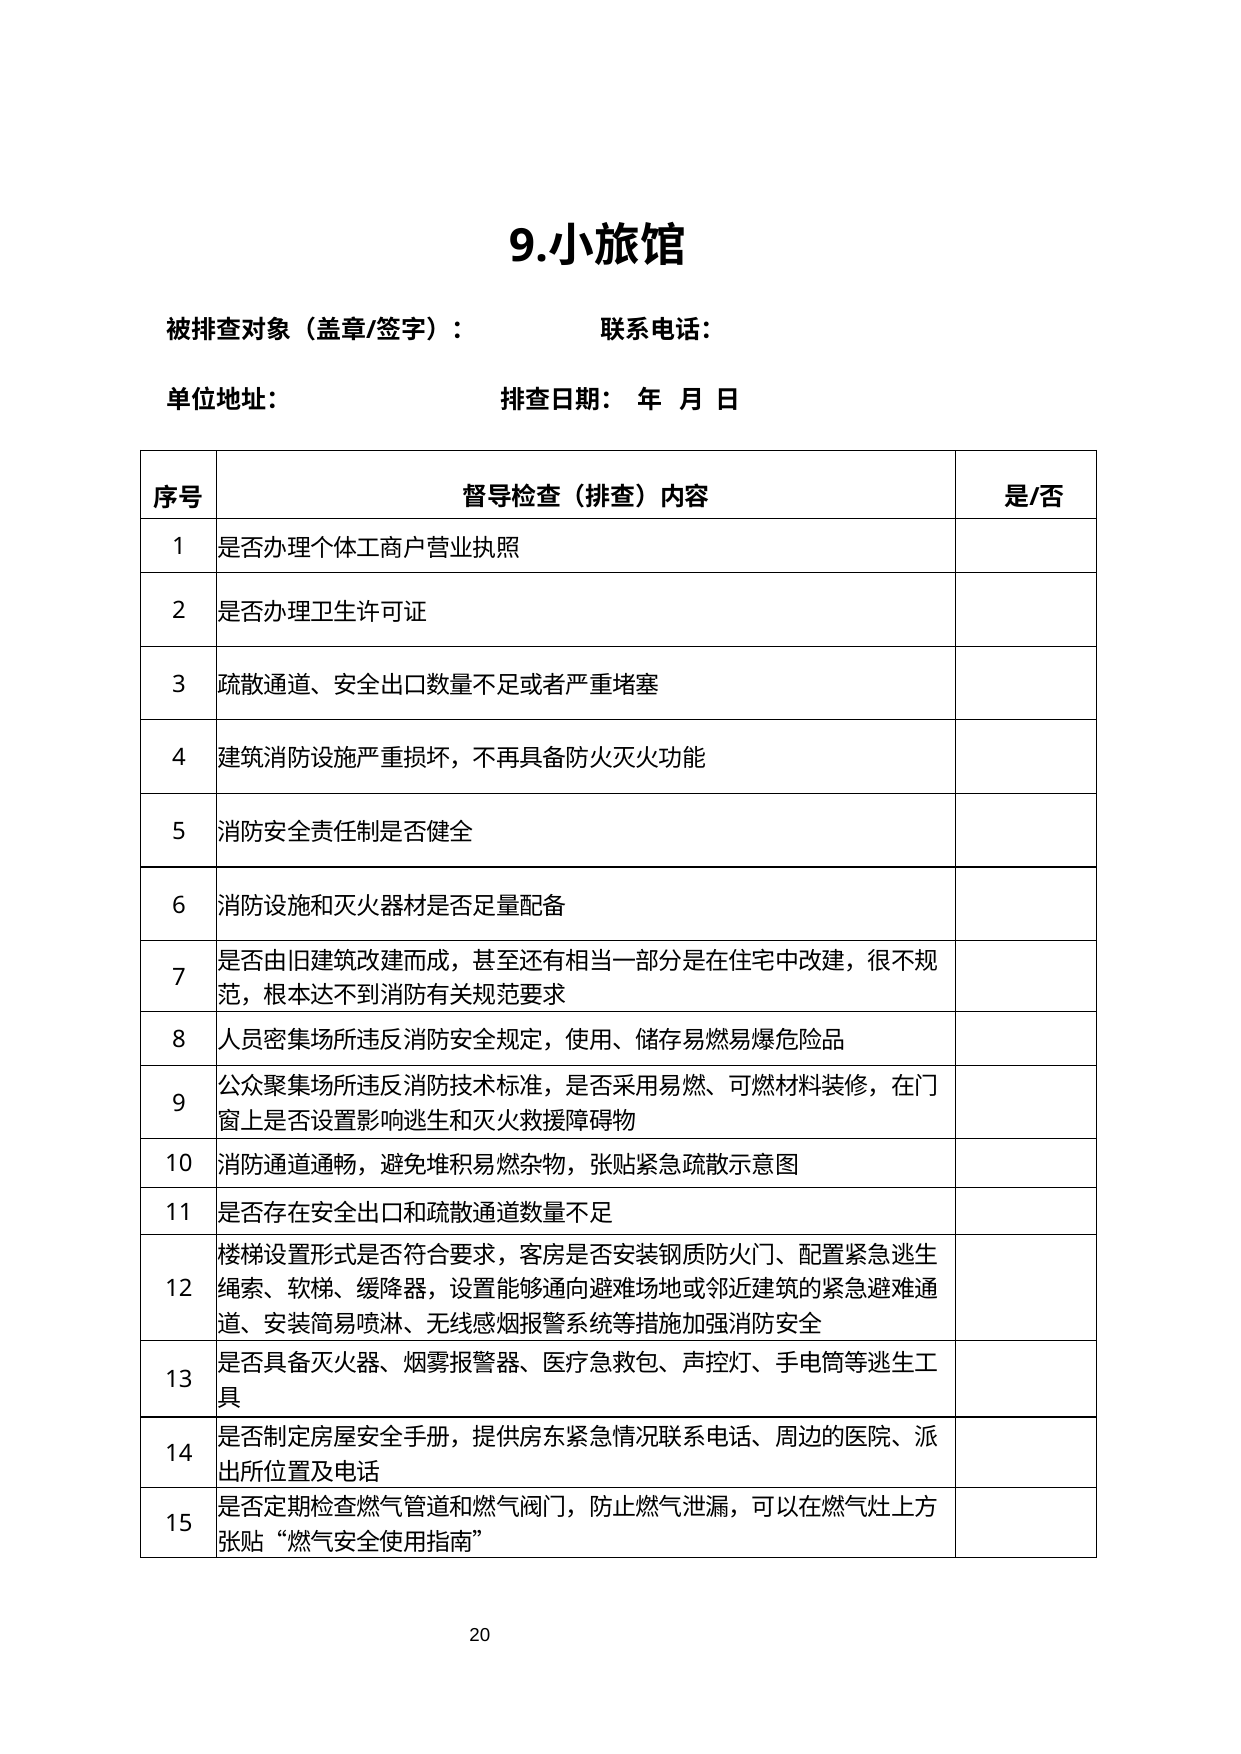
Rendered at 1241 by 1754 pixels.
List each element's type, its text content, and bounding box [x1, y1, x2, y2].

table_cell [956, 1188, 1096, 1234]
table_cell 10 [141, 1139, 216, 1187]
table_cell 2 [141, 573, 216, 646]
table_cell 13 [141, 1341, 216, 1416]
table_cell 5 [141, 794, 216, 866]
table_cell [956, 941, 1096, 1011]
table_header 序号 [141, 451, 216, 518]
table_cell 人员密集场所违反消防安全规定，使用、储存易燃易爆危险品 [217, 1012, 955, 1065]
table_cell 消防设施和灭火器材是否足量配备 [217, 868, 955, 940]
table_cell 是否具备灭火器、烟雾报警器、医疗急救包、声控灯、手电筒等逃生工具 [217, 1341, 955, 1416]
table_cell 15 [141, 1488, 216, 1557]
table_cell [956, 1341, 1096, 1416]
table_cell 3 [141, 647, 216, 719]
table_cell [956, 1066, 1096, 1138]
table_cell 是否制定房屋安全手册，提供房东紧急情况联系电话、周边的医院、派出所位置及电话 [217, 1418, 955, 1487]
table_cell 公众聚集场所违反消防技术标准，是否采用易燃、可燃材料装修，在门窗上是否设置影响逃生和灭火救援障碍物 [217, 1066, 955, 1138]
table_cell 9 [141, 1066, 216, 1138]
table_cell [956, 647, 1096, 719]
table_cell [956, 1488, 1096, 1557]
table_cell 是否办理个体工商户营业执照 [217, 519, 955, 572]
table_cell 是否办理卫生许可证 [217, 573, 955, 646]
table_cell [956, 1139, 1096, 1187]
table_cell 消防安全责任制是否健全 [217, 794, 955, 866]
table_cell 是否存在安全出口和疏散通道数量不足 [217, 1188, 955, 1234]
table_cell 4 [141, 720, 216, 793]
table_header 是/否 [956, 451, 1096, 518]
table_cell [956, 868, 1096, 940]
table_cell [956, 573, 1096, 646]
text 单位地址： 排查日期： 年 月 日 [141, 379, 1098, 416]
text 被排查对象（盖章/签字）： 联系电话： [141, 309, 1098, 345]
table_cell [956, 1235, 1096, 1339]
table_cell [956, 519, 1096, 572]
table_cell 6 [141, 868, 216, 940]
table_cell [956, 1418, 1096, 1487]
table_cell 楼梯设置形式是否符合要求，客房是否安装钢质防火门、配置紧急逃生绳索、软梯、缓降器，设置能够通向避难场地或邻近建筑的紧急避难通道、安装简易喷淋、无线感烟报警系统等措施加强消防安全 [217, 1235, 955, 1339]
table_cell 14 [141, 1418, 216, 1487]
table_header 督导检查（排查）内容 [217, 451, 955, 518]
table_cell 7 [141, 941, 216, 1011]
table_cell 11 [141, 1188, 216, 1234]
table_cell 建筑消防设施严重损坏，不再具备防火灭火功能 [217, 720, 955, 793]
text 9.小旅馆 [141, 208, 1098, 275]
table_cell 8 [141, 1012, 216, 1065]
table_cell 1 [141, 519, 216, 572]
table_cell 消防通道通畅，避免堆积易燃杂物，张贴紧急疏散示意图 [217, 1139, 955, 1187]
table_cell 12 [141, 1235, 216, 1339]
table_cell [956, 1012, 1096, 1065]
table_cell [956, 720, 1096, 793]
table_cell [956, 794, 1096, 866]
table_cell 是否由旧建筑改建而成，甚至还有相当一部分是在住宅中改建，很不规范，根本达不到消防有关规范要求 [217, 941, 955, 1011]
table_cell 是否定期检查燃气管道和燃气阀门，防止燃气泄漏，可以在燃气灶上方张贴“燃气安全使用指南” [217, 1488, 955, 1557]
table_cell 疏散通道、安全出口数量不足或者严重堵塞 [217, 647, 955, 719]
